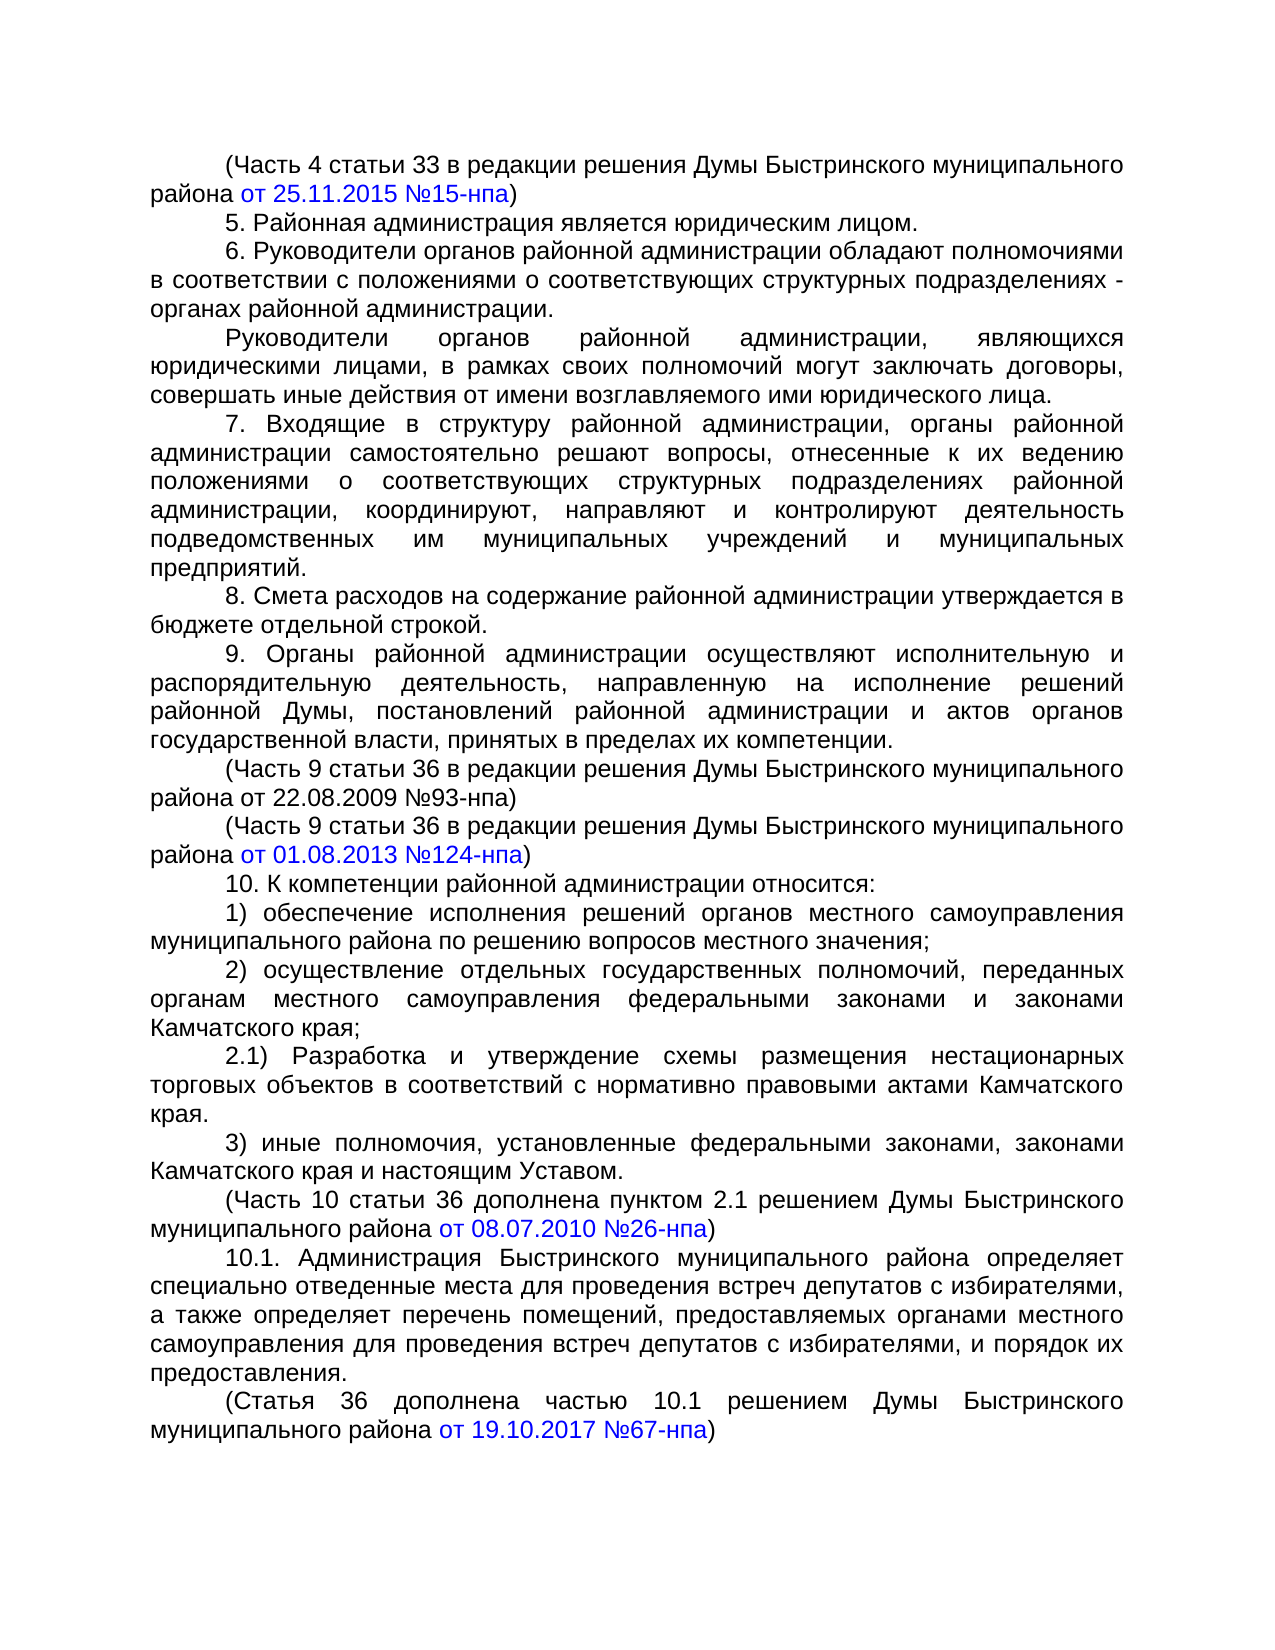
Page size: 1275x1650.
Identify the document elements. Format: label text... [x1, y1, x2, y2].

text 7. Входящие в структуру районной администрации, органы районной администрации самостоятельно решают вопросы, отнесенные к их ведению положениями о соответствующих структурных подразделениях районной администрации, координируют, направляют и контролируют деятельность подведомственных им муниципальных учреждений и муниципальных предприятий. [150, 409, 1125, 581]
text 3) иные полномочия, установленные федеральными законами, законами Камчатского края и настоящим Уставом. [150, 1127, 1125, 1185]
text 1) обеспечение исполнения решений органов местного самоуправления муниципального района по решению вопросов местного значения; [150, 897, 1125, 955]
text 10. К компетенции районной администрации относится: [150, 869, 1125, 897]
text (Часть 9 статьи 36 в редакции решения Думы Быстринского муниципального района от 22.08.2009 №93-нпа) [150, 754, 1125, 811]
text (Часть 10 статьи 36 дополнена пунктом 2.1 решением Думы Быстринского муниципального района от 08.07.2010 №26-нпа) [150, 1185, 1125, 1242]
text (Часть 9 статьи 36 в редакции решения Думы Быстринского муниципального района от 01.08.2013 №124-нпа) [150, 811, 1125, 869]
text 9. Органы районной администрации осуществляют исполнительную и распорядительную деятельность, направленную на исполнение решений районной Думы, постановлений районной администрации и актов органов государственной власти, принятых в пределах их компетенции. [150, 639, 1125, 754]
text (Статья 36 дополнена частью 10.1 решением Думы Быстринского муниципального района от 19.10.2017 №67-нпа) [150, 1386, 1125, 1444]
text 2) осуществление отдельных государственных полномочий, переданных органам местного самоуправления федеральными законами и законами Камчатского края; [150, 955, 1125, 1041]
text 5. Районная администрация является юридическим лицом. [150, 207, 1125, 236]
text Руководители органов районной администрации, являющихся юридическими лицами, в рамках своих полномочий могут заключать договоры, совершать иные действия от имени возглавляемого ими юридического лица. [150, 322, 1125, 409]
text (Часть 4 статьи 33 в редакции решения Думы Быстринского муниципального района от 25.11.2015 №15-нпа) [150, 150, 1125, 207]
text 6. Руководители органов районной администрации обладают полномочиями в соответствии с положениями о соответствующих структурных подразделениях - органах районной администрации. [150, 236, 1125, 322]
text 10.1. Администрация Быстринского муниципального района определяет специально отведенные места для проведения встреч депутатов с избирателями, а также определяет перечень помещений, предоставляемых органами местного самоуправления для проведения встреч депутатов с избирателями, и порядок их предоставления. [150, 1242, 1125, 1386]
text 8. Смета расходов на содержание районной администрации утверждается в бюджете отдельной строкой. [150, 581, 1125, 639]
text 2.1) Разработка и утверждение схемы размещения нестационарных торговых объектов в соответствий с нормативно правовыми актами Камчатского края. [150, 1041, 1125, 1127]
